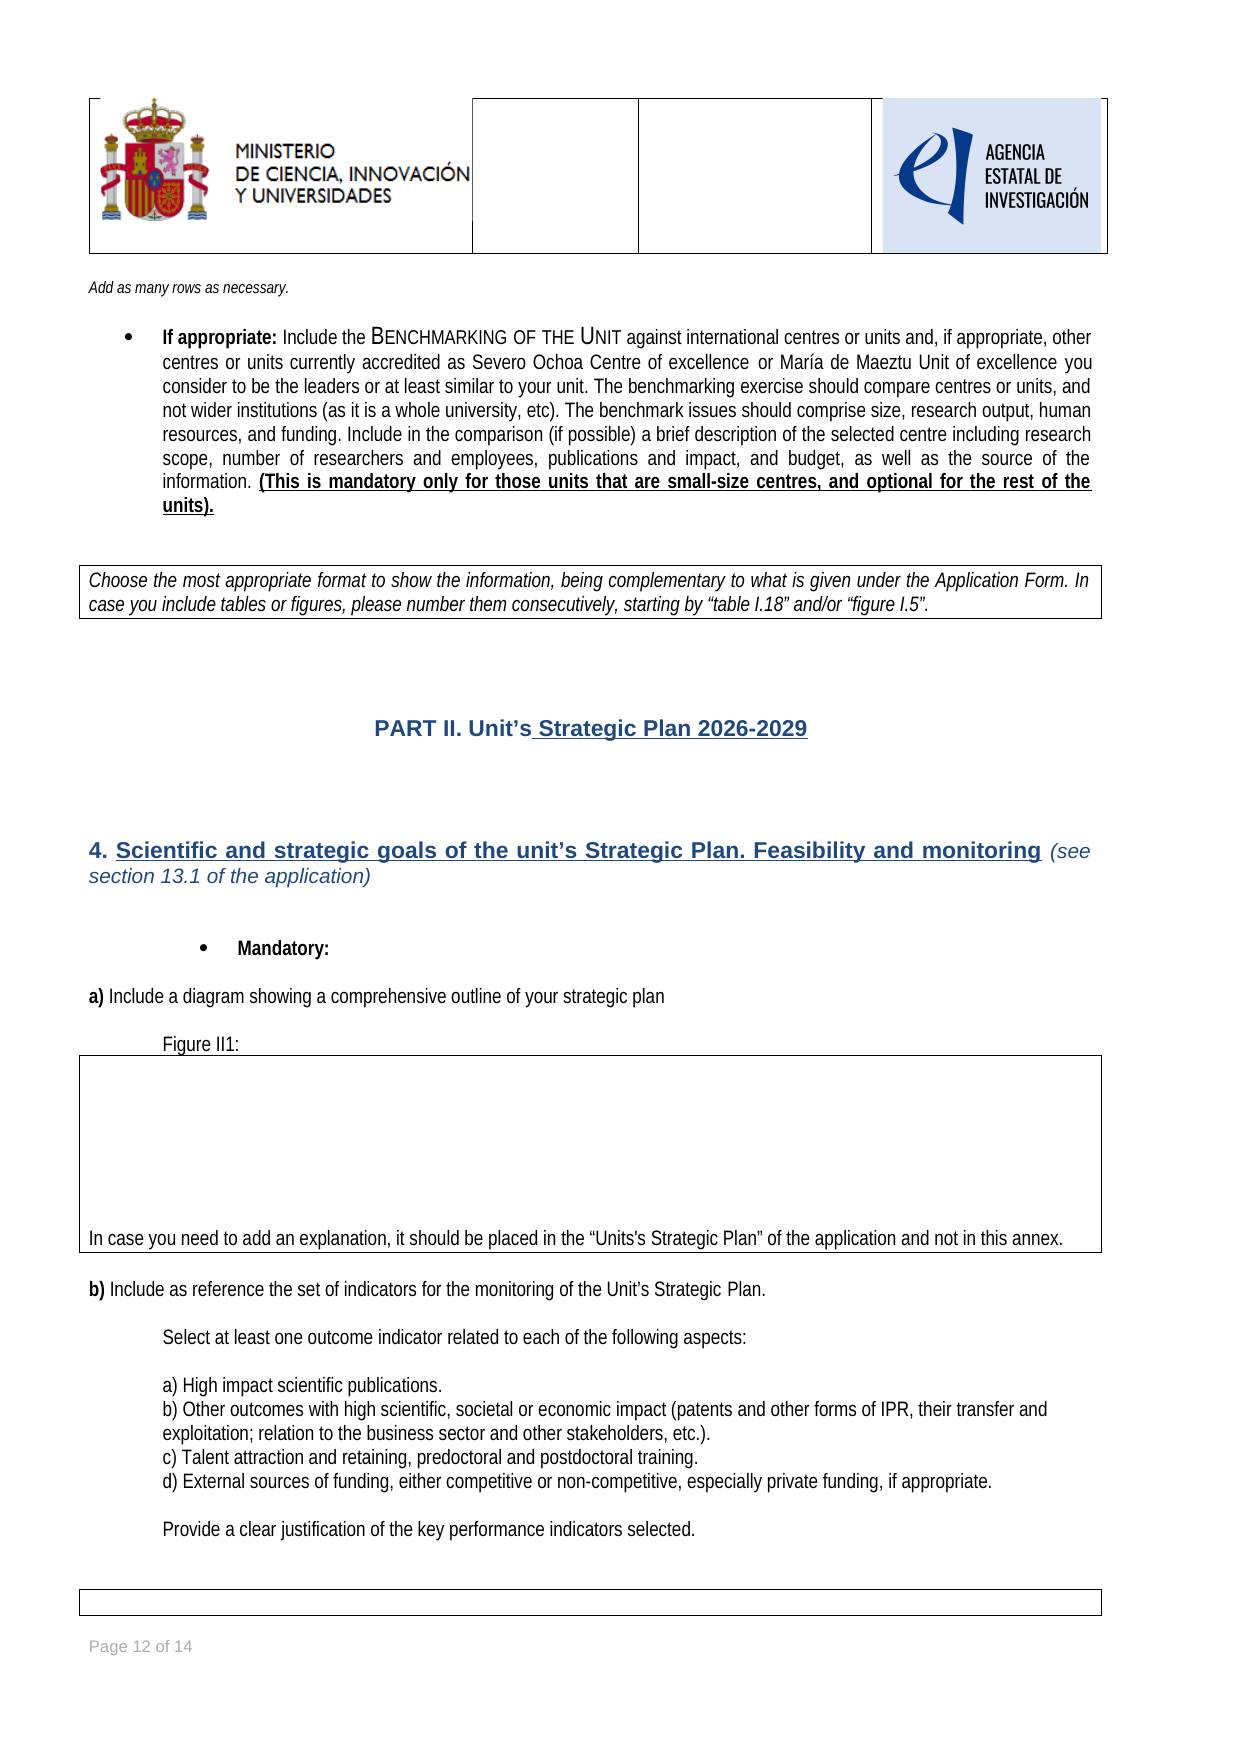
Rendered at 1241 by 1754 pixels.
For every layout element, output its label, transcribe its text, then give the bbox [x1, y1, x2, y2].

text d) External sources of funding, either competitive or non-competitive, especially private funding, if appropriate. [162, 1469, 1092, 1493]
text c) Talent attraction and retaining, predoctoral and postdoctoral training. [162, 1445, 1092, 1469]
subtitle 4. Scientific and strategic goals of the unit’s Strategic Plan. Feasibility and monitoring (see section 13.1 of the application) [89, 837, 1092, 888]
list b) Include as reference the set of indicators for the monitoring of the Unit’s Strategic Plan. [89, 1277, 1092, 1301]
text Figure II1: [162, 1031, 1092, 1055]
subtitle PART II. Unit’s Strategic Plan 2026-2029 [89, 715, 1092, 742]
text b) Other outcomes with high scientific, societal or economic impact (patents and other forms of IPR, their transfer and exploitation; relation to the business sector and other stakeholders, etc.). [162, 1397, 1092, 1445]
list Mandatory: [200, 936, 1092, 959]
picture [882, 98, 1102, 253]
text In case you need to add an explanation, it should be placed in the “Units's Strategic Plan” of the application and not in this annex. [80, 1223, 1101, 1252]
text Choose the most appropriate format to show the information, being complementary to what is given under the Application Form. In case you include tables or figures, please number them consecutively, starting by “table I.18” and/or “figure I.5”. [80, 566, 1101, 618]
list If appropriate: Include the Benchmarking of the Unit against international centres or units and, if appropriate, other centres or units currently accredited as Severo Ochoa Centre of excellence or María de Maeztu Unit of excellence you consider to be the leaders or at least similar to your unit. The benchmarking exercise should compare centres or units, and not wider institutions (as it is a whole university, etc). The benchmark issues should comprise size, research output, human resources, and funding. Include in the comparison (if possible) a brief description of the selected centre including research scope, number of researchers and employees, publications and impact, and budget, as well as the source of the information. (This is mandatory only for those units that are small-size centres, and optional for the rest of the units). [125, 321, 1092, 517]
picture [100, 98, 473, 221]
list a) Include a diagram showing a comprehensive outline of your strategic plan [89, 983, 1092, 1007]
text Provide a clear justification of the key performance indicators selected. [162, 1517, 1092, 1541]
text Select at least one outcome indicator related to each of the following aspects: [162, 1325, 1092, 1349]
text a) High impact scientific publications. [162, 1373, 1092, 1397]
text Add as many rows as necessary. [89, 278, 1092, 297]
